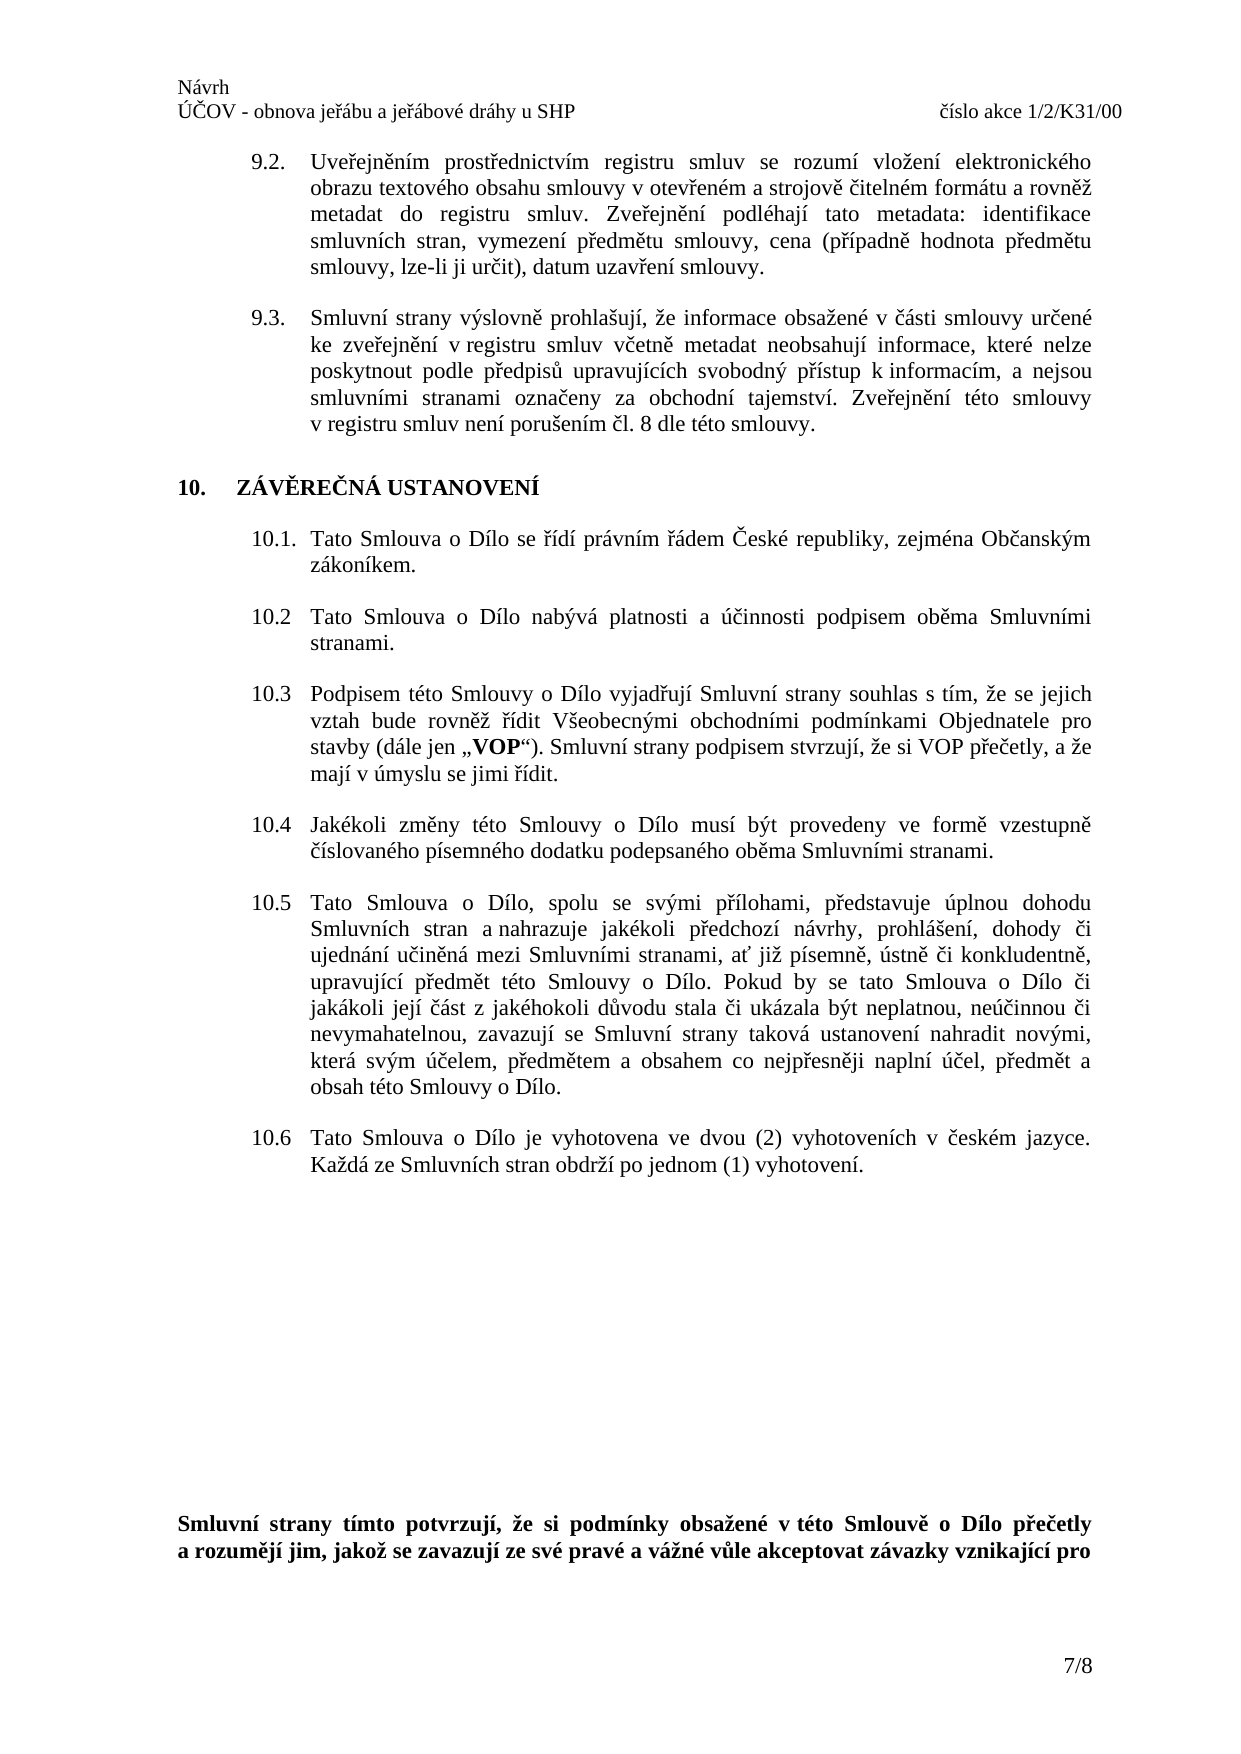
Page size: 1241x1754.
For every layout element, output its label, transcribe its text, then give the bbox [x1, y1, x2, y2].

text Podpisem této Smlouvy o Dílo vyjadřují Smluvní strany souhlas s tím, že se jejich vztah bude rovněž řídit Všeobecnými obchodními podmínkami Objednatele pro stavby (dále jen „VOP“). Smluvní strany podpisem stvrzují, že si VOP přečetly, a že mají v úmyslu se jimi řídit. [251, 681, 1092, 786]
text Tato Smlouva o Dílo je vyhotovena ve dvou (2) vyhotoveních v českém jazyce. Každá ze Smluvních stran obdrží po jednom (1) vyhotovení. [251, 1124, 1092, 1177]
text 9.2. Uveřejněním prostřednictvím registru smluv se rozumí vložení elektronického obrazu textového obsahu smlouvy v otevřeném a strojově čitelném formátu a rovněž metadat do registru smluv. Zveřejnění podléhají tato metadata: identifikace smluvních stran, vymezení předmětu smlouvy, cena (případně hodnota předmětu smlouvy, lze-li ji určit), datum uzavření smlouvy. [251, 148, 1092, 279]
text 9.3. Smluvní strany výslovně prohlašují, že informace obsažené v části smlouvy určené ke zveřejnění v registru smluv včetně metadat neobsahují informace, které nelze poskytnout podle předpisů upravujících svobodný přístup k informacím, a nejsou smluvními stranami označeny za obchodní tajemství. Zveřejnění této smlouvy v registru smluv není porušením čl. 8 dle této smlouvy. [251, 304, 1092, 436]
text Tato Smlouva o Dílo nabývá platnosti a účinnosti podpisem oběma Smluvními stranami. [251, 603, 1092, 656]
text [177, 1510, 1092, 1563]
list Tato Smlouva o Dílo se řídí právním řádem České republiky, zejména Občanským zákoníkem. [251, 525, 1092, 578]
text Tato Smlouva o Dílo, spolu se svými přílohami, představuje úplnou dohodu Smluvních stran a nahrazuje jakékoli předchozí návrhy, prohlášení, dohody či ujednání učiněná mezi Smluvními stranami, ať již písemně, ústně či konkludentně, upravující předmět této Smlouvy o Dílo. Pokud by se tato Smlouva o Dílo či jakákoli její část z jakéhokoli důvodu stala či ukázala být neplatnou, neúčinnou či nevymahatelnou, zavazují se Smluvní strany taková ustanovení nahradit novými, která svým účelem, předmětem a obsahem co nejpřesněji naplní účel, předmět a obsah této Smlouvy o Dílo. [251, 889, 1092, 1099]
list 10. závěrečná ustanovení [177, 474, 1092, 500]
text Jakékoli změny této Smlouvy o Dílo musí být provedeny ve formě vzestupně číslovaného písemného dodatku podepsaného oběma Smluvními stranami. [251, 811, 1092, 864]
